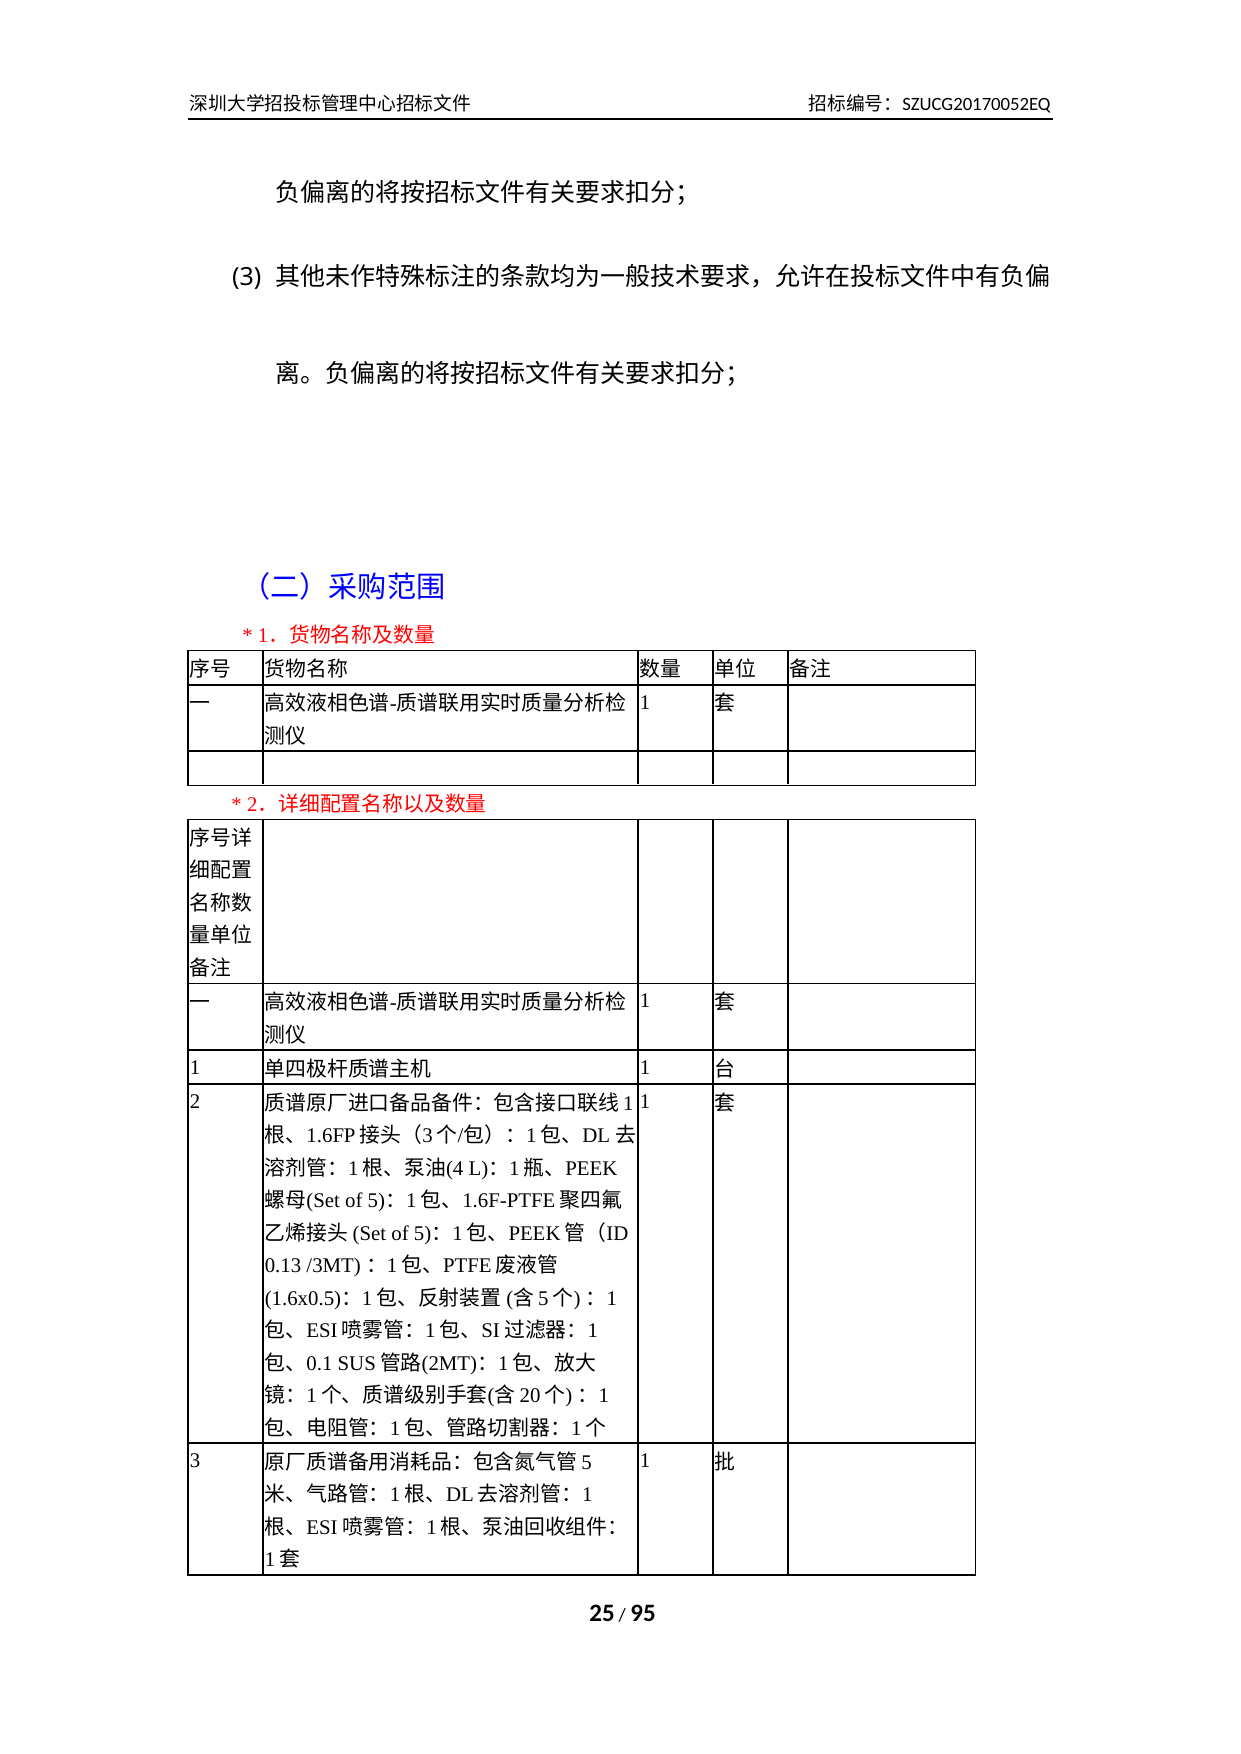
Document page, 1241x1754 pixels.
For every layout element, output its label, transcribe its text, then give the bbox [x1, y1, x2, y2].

text * 1．货物名称及数量 [187, 617, 1053, 650]
table_cell 一 [189, 686, 262, 750]
table_cell [789, 686, 975, 750]
table_header 序号详细配置名称数量单位备注 [189, 820, 262, 983]
table_header [714, 820, 787, 983]
table_cell 一 [189, 984, 262, 1049]
table_cell 3 [189, 1444, 262, 1574]
table_header 货物名称 [264, 651, 637, 684]
table_cell 1 [639, 1444, 712, 1574]
table_cell [789, 984, 975, 1049]
text （二）采购范围 [187, 552, 1053, 617]
table_cell 1 [639, 1085, 712, 1442]
table_cell 1 [189, 1051, 262, 1083]
table_cell [789, 1444, 975, 1574]
table_cell [789, 1051, 975, 1083]
table_cell 单四极杆质谱主机 [264, 1051, 637, 1083]
table_cell 套 [714, 1085, 787, 1442]
table_cell 2 [189, 1085, 262, 1442]
table_cell [639, 752, 712, 784]
table_cell 高效液相色谱-质谱联用实时质量分析检测仪 [264, 984, 637, 1049]
table_cell 1 [639, 984, 712, 1049]
list 其他未作特殊标注的条款均为一般技术要求，允许在投标文件中有负偏离。负偏离的将按招标文件有关要求扣分； [232, 242, 1053, 404]
table_cell 原厂质谱备用消耗品：包含氮气管5米、气路管：1根、DL去溶剂管：1根、ESI 喷雾管：1根、泵油回收组件：1套 [264, 1444, 637, 1574]
table_cell 批 [714, 1444, 787, 1574]
table_cell 1 [639, 1051, 712, 1083]
table_header 序号 [189, 651, 262, 684]
table_header 数量 [639, 651, 712, 684]
table_header [789, 820, 975, 983]
table_cell [189, 752, 262, 784]
table_cell 1 [639, 686, 712, 750]
table_cell 高效液相色谱-质谱联用实时质量分析检测仪 [264, 686, 637, 750]
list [232, 158, 1053, 223]
table_header [639, 820, 712, 983]
table_header [264, 820, 637, 983]
table_cell 台 [714, 1051, 787, 1083]
table_header 备注 [789, 651, 975, 684]
table_cell [264, 752, 637, 784]
table_cell 套 [714, 984, 787, 1049]
table_header 单位 [714, 651, 787, 684]
table_cell [714, 752, 787, 784]
table_cell [789, 1085, 975, 1442]
text * 2．详细配置名称以及数量 [187, 786, 1053, 818]
table_cell 套 [714, 686, 787, 750]
table_cell [789, 752, 975, 784]
table_cell 质谱原厂进口备品备件：包含接口联线1根、1.6FP接头（3个/包）：1包、DL 去溶剂管：1根、泵油(4 L)：1瓶、PEEK螺母(Set of 5)：1包、1.6F-PTFE聚四氟乙烯接头 (Set of 5)：1包、PEEK管（ID 0.13 /3MT) ：1包、PTFE废液管(1.6x0.5)：1包、反射装置 (含5个) ：1包、ESI喷雾管：1包、SI过滤器：1包、0.1 SUS管路(2MT)：1包、放大镜：1个、质谱级别手套(含20个) ：1包、电阻管：1包、管路切割器：1个 [264, 1085, 637, 1442]
